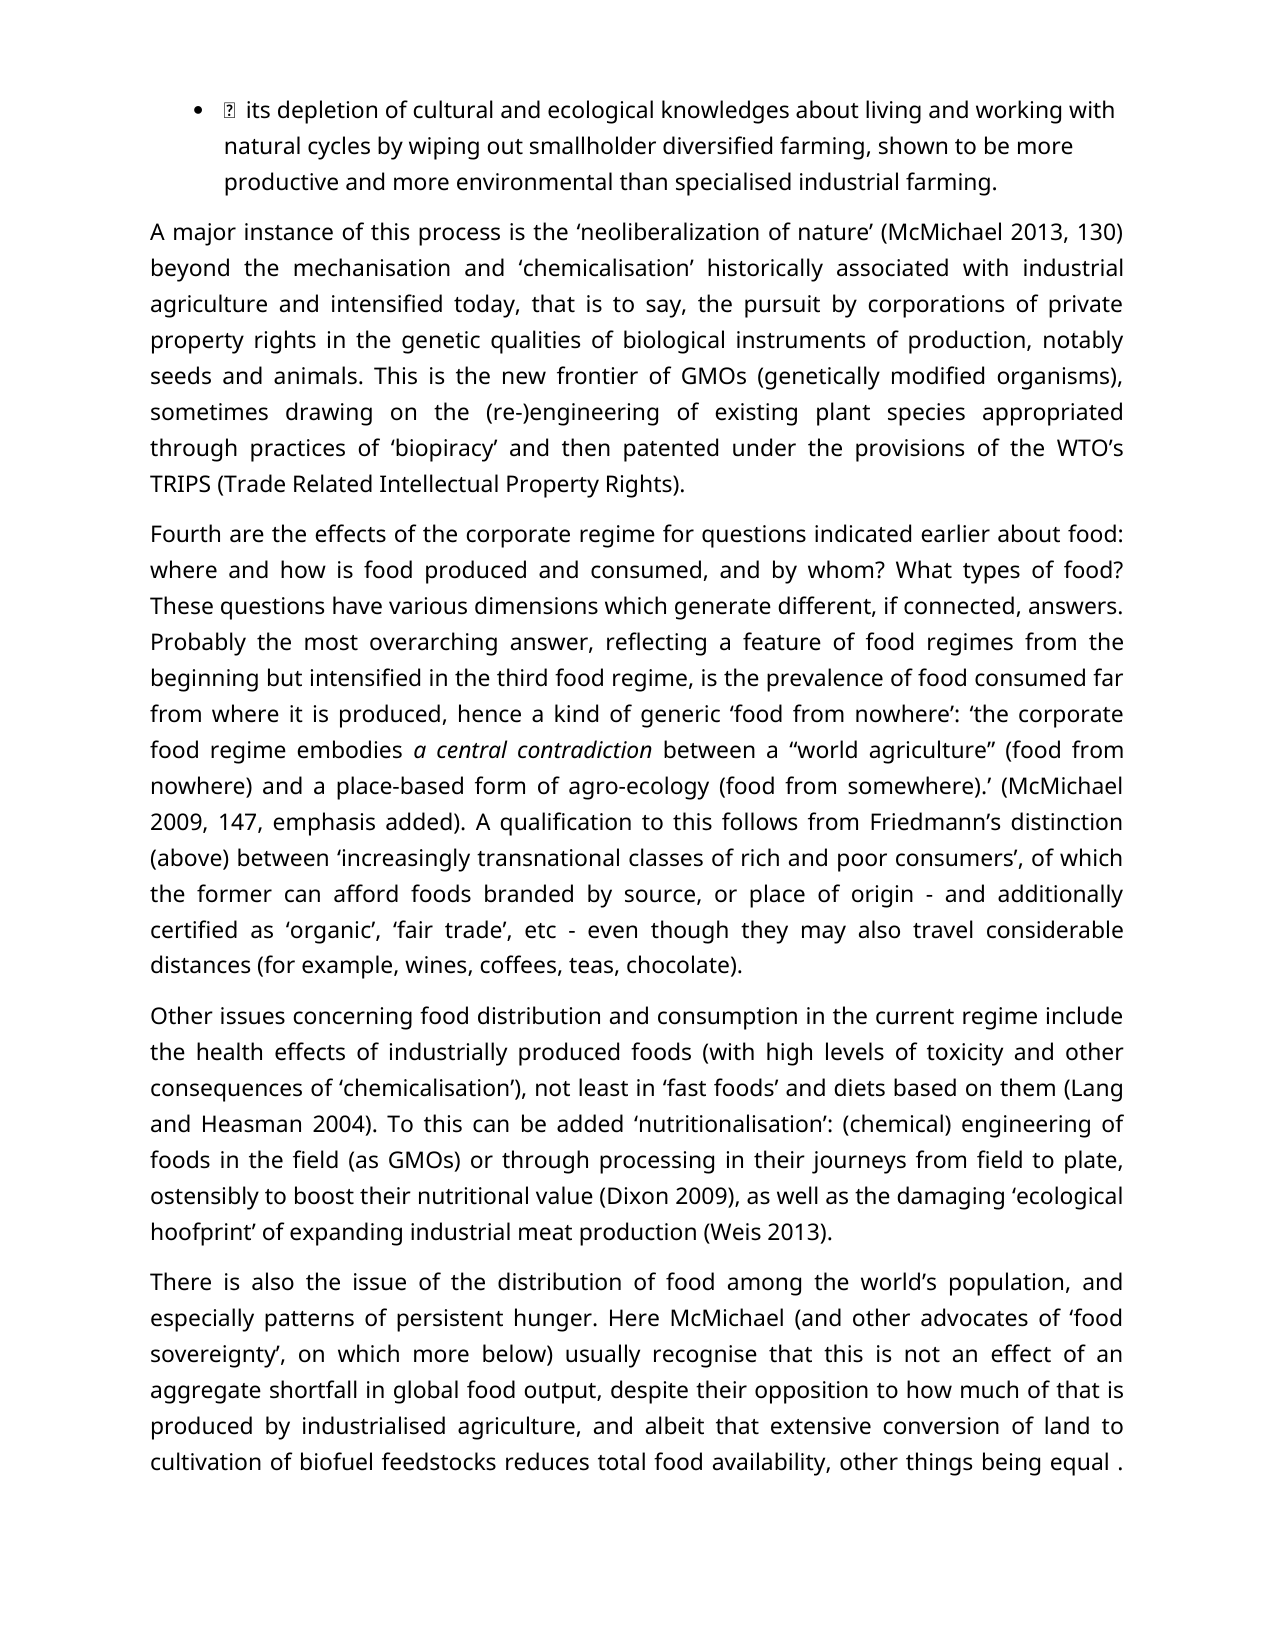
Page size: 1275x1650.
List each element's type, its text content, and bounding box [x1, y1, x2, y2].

text A major instance of this process is the ‘neoliberalization of nature’ (McMichael 2013, 130) beyond the mechanisation and ‘chemicalisation’ historically associated with industrial agriculture and intensified today, that is to say, the pursuit by corporations of private property rights in the genetic qualities of biological instruments of production, notably seeds and animals. This is the new frontier of GMOs (genetically modified organisms), sometimes drawing on the (re-)engineering of existing plant species appropriated through practices of ‘biopiracy’ and then patented under the provisions of the WTO’s TRIPS (Trade Related Intellectual Property Rights). [150, 216, 1125, 499]
text Fourth are the effects of the corporate regime for questions indicated earlier about food: where and how is food produced and consumed, and by whom? What types of food? These questions have various dimensions which generate different, if connected, answers. Probably the most overarching answer, reflecting a feature of food regimes from the beginning but intensified in the third food regime, is the prevalence of food consumed far from where it is produced, hence a kind of generic ‘food from nowhere’: ‘the corporate food regime embodies a central contradiction between a “world agriculture” (food from nowhere) and a place-based form of agro-ecology (food from somewhere).’ (McMichael 2009, 147, emphasis added). A qualification to this follows from Friedmann’s distinction (above) between ‘increasingly transnational classes of rich and poor consumers’, of which the former can afford foods branded by source, or place of origin - and additionally certified as ‘organic’, ‘fair trade’, etc - even though they may also travel considerable distances (for example, wines, coffees, teas, chocolate). [150, 518, 1125, 981]
text Other issues concerning food distribution and consumption in the current regime include the health effects of industrially produced foods (with high levels of toxicity and other consequences of ‘chemicalisation’), not least in ‘fast foods’ and diets based on them (Lang and Heasman 2004). To this can be added ‘nutritionalisation’: (chemical) engineering of foods in the field (as GMOs) or through processing in their journeys from field to plate, ostensibly to boost their nutritional value (Dixon 2009), as well as the damaging ‘ecological hoofprint’ of expanding industrial meat production (Weis 2013). [150, 1000, 1125, 1247]
list  its depletion of cultural and ecological knowledges about living and working with natural cycles by wiping out smallholder diversified farming, shown to be more productive and more environmental than specialised industrial farming. [194, 94, 1125, 197]
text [150, 1266, 1125, 1477]
